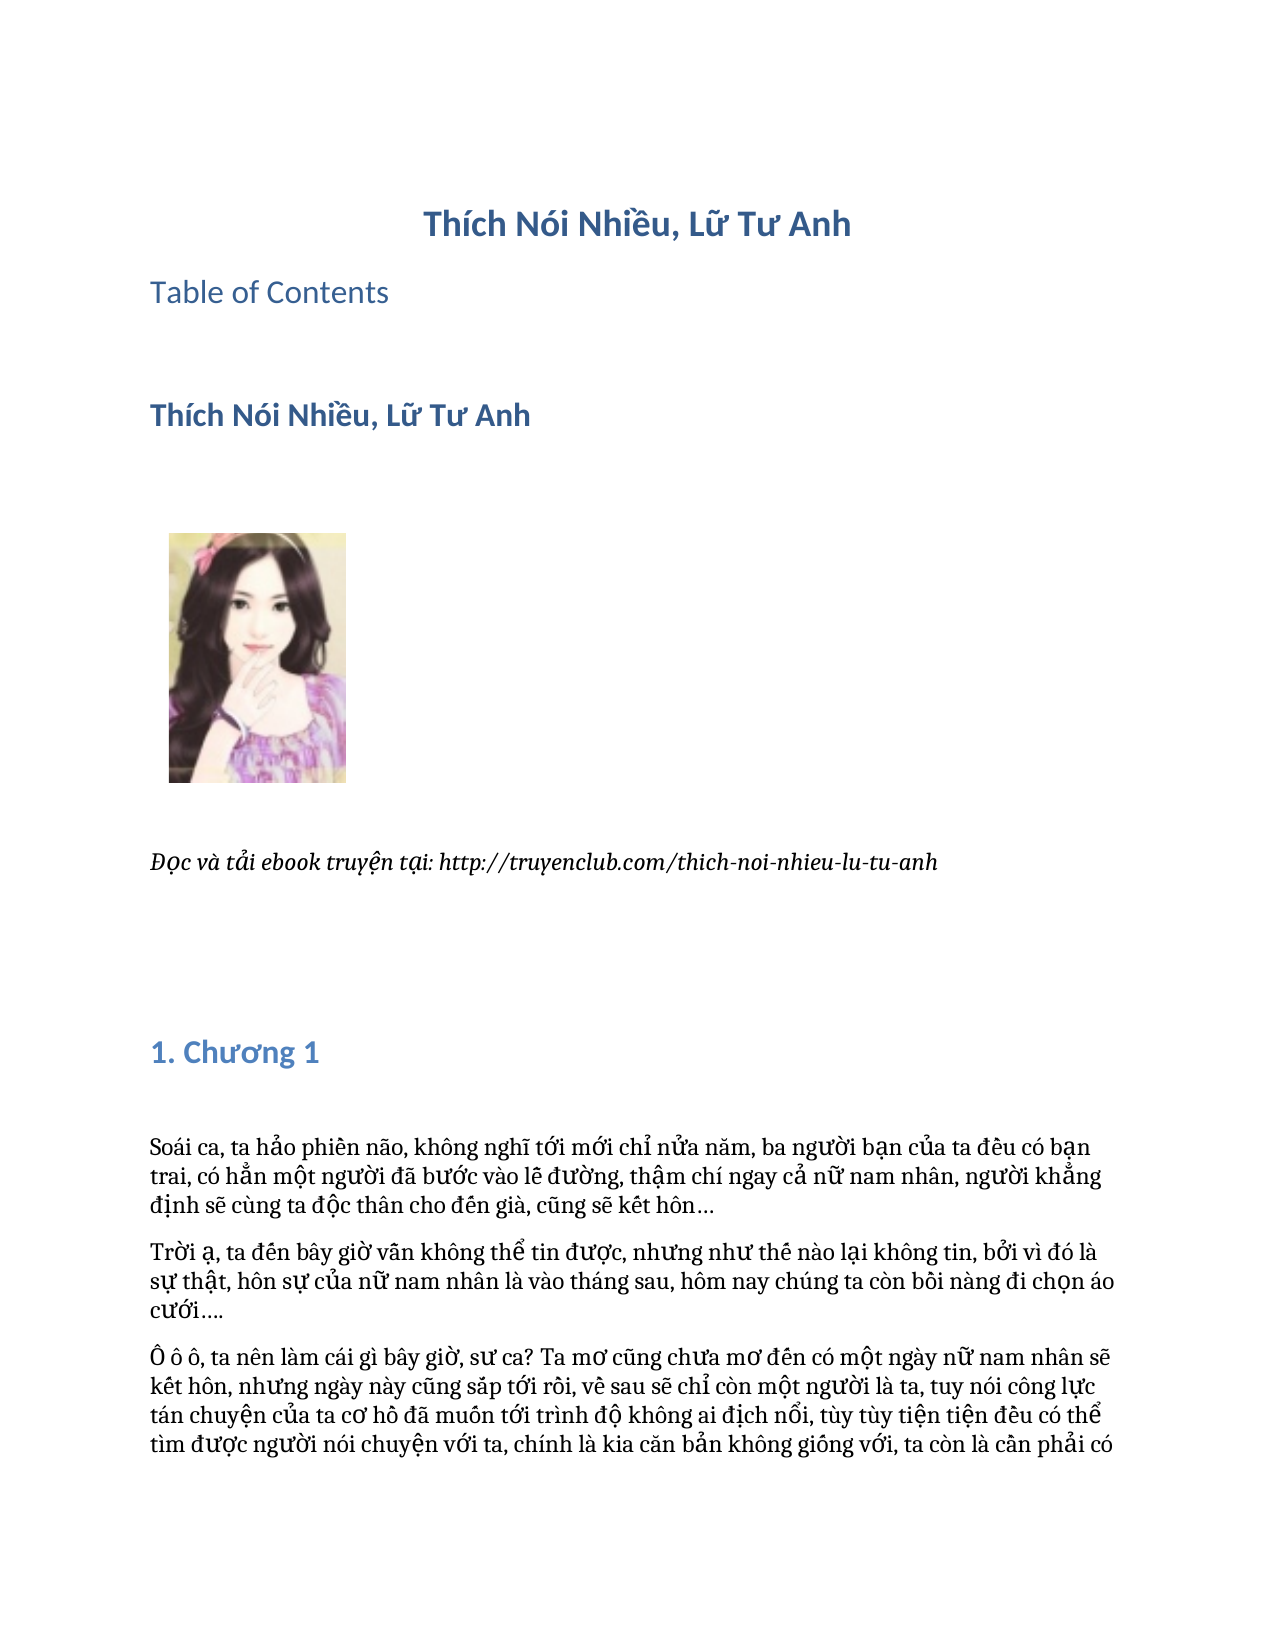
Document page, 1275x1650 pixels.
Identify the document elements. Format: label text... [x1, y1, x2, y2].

picture [168, 533, 346, 783]
subtitle Thích Nói Nhiều, Lữ Tư Anh [150, 393, 1125, 434]
text Đọc và tải ebook truyện tại: http://truyenclub.com/thich-noi-nhieu-lu-tu-anh [150, 791, 1125, 906]
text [150, 1343, 1125, 1458]
text Soái ca, ta hảo phiền não, không nghĩ tới mới chỉ nửa năm, ba người bạn của ta đều có bạn trai, có hẳn một người đã bước vào lễ đường, thậm chí ngay cả nữ nam nhân, người khẳng định sẽ cùng ta độc thân cho đến già, cũng sẽ kết hôn… [150, 1076, 1125, 1219]
subtitle 1. Chương 1 [150, 1031, 1125, 1072]
table_header [139, 529, 1275, 787]
text Trời ạ, ta đến bây giờ vẫn không thể tin được, nhưng như thế nào lại không tin, bởi vì đó là sự thật, hôn sự của nữ nam nhân là vào tháng sau, hôm nay chúng ta còn bồi nàng đi chọn áo cưới…. [150, 1238, 1125, 1324]
title Thích Nói Nhiều, Lữ Tư Anh [150, 200, 1125, 246]
